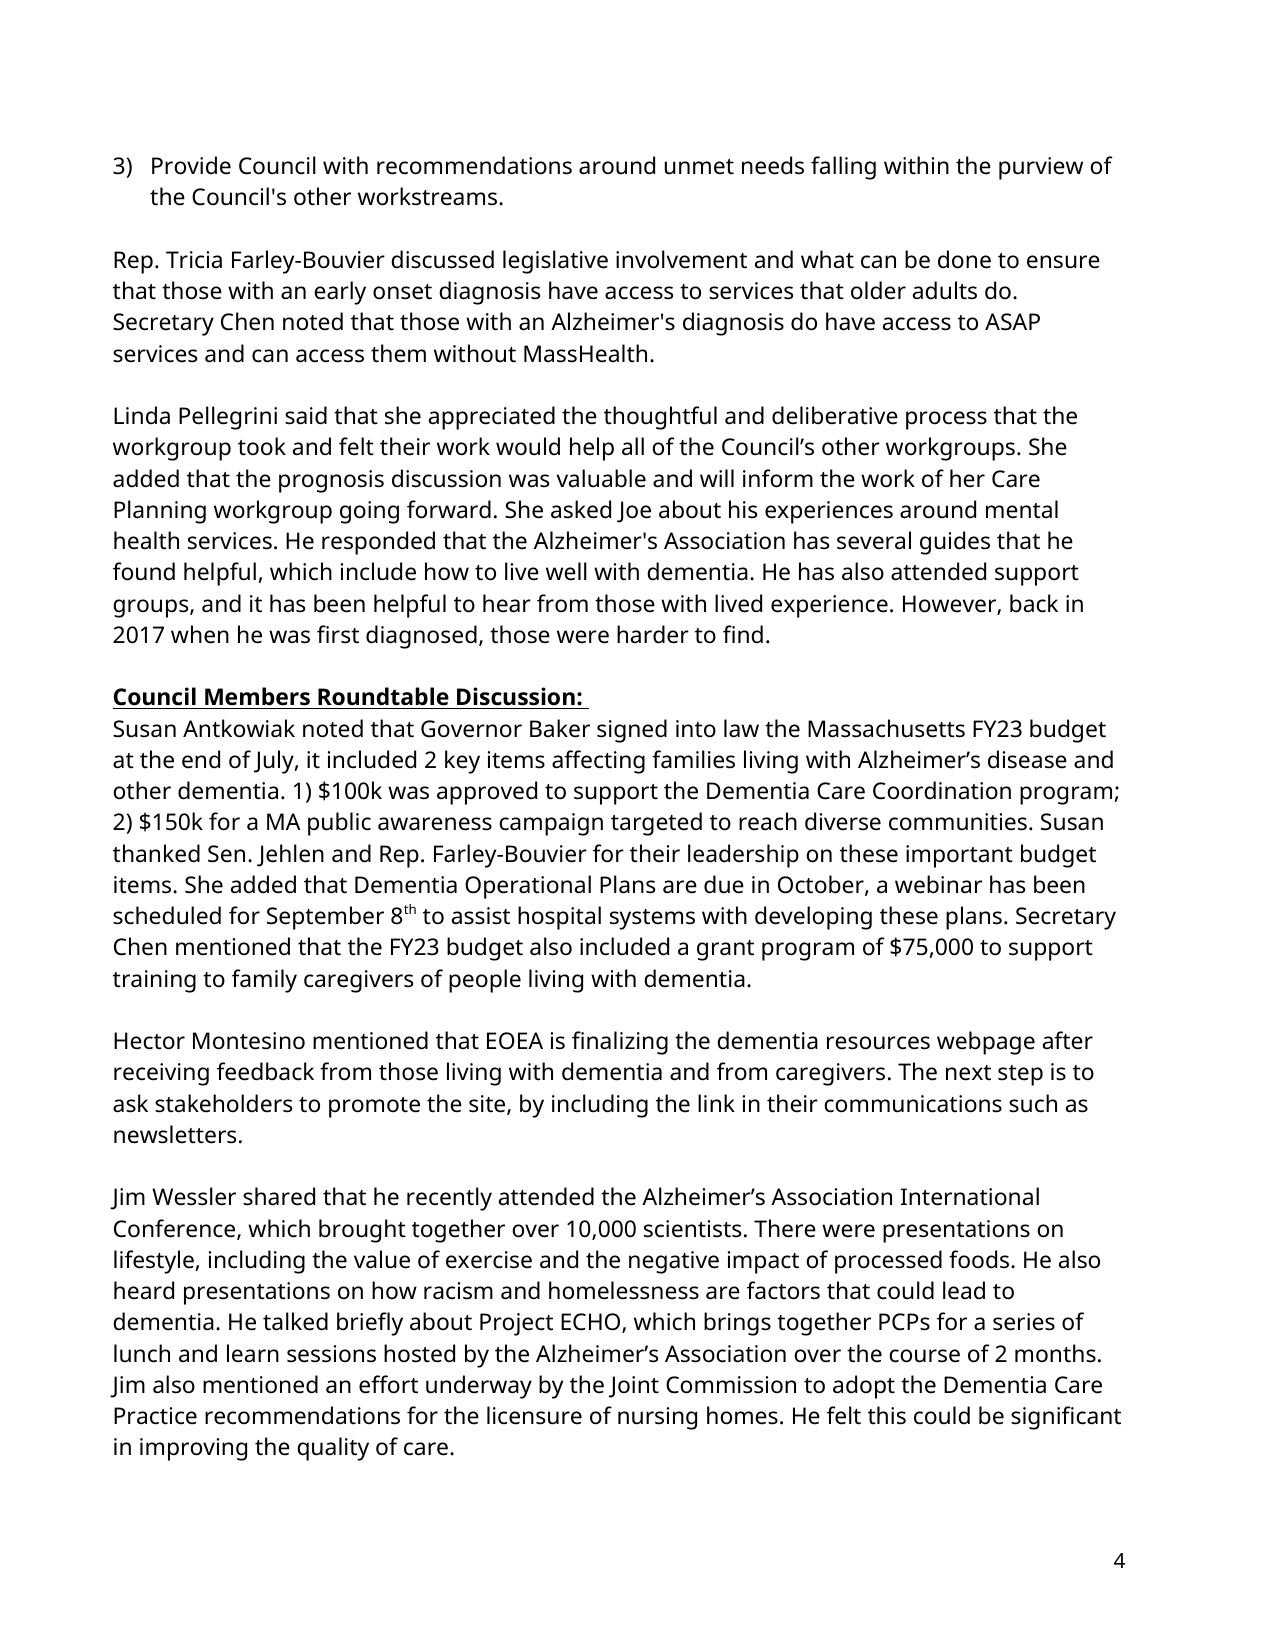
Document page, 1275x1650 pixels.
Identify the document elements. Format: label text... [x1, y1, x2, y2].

text Jim Wessler shared that he recently attended the Alzheimer’s Association International Conference, which brought together over 10,000 scientists. There were presentations on lifestyle, including the value of exercise and the negative impact of processed foods. He also heard presentations on how racism and homelessness are factors that could lead to dementia. He talked briefly about Project ECHO, which brings together PCPs for a series of lunch and learn sessions hosted by the Alzheimer’s Association over the course of 2 months. Jim also mentioned an effort underway by the Joint Commission to adopt the Dementia Care Practice recommendations for the licensure of nursing homes. He felt this could be significant in improving the quality of care. [112, 1181, 1125, 1462]
text Council Members Roundtable Discussion: [112, 681, 1125, 712]
text Susan Antkowiak noted that Governor Baker signed into law the Massachusetts FY23 budget at the end of July, it included 2 key items affecting families living with Alzheimer’s disease and other dementia. 1) $100k was approved to support the Dementia Care Coordination program; 2) $150k for a MA public awareness campaign targeted to reach diverse communities. Susan thanked Sen. Jehlen and Rep. Farley-Bouvier for their leadership on these important budget items. She added that Dementia Operational Plans are due in October, a webinar has been scheduled for September 8th to assist hospital systems with developing these plans. Secretary Chen mentioned that the FY23 budget also included a grant program of $75,000 to support training to family caregivers of people living with dementia. [112, 712, 1125, 994]
text Rep. Tricia Farley-Bouvier discussed legislative involvement and what can be done to ensure that those with an early onset diagnosis have access to services that older adults do. Secretary Chen noted that those with an Alzheimer's diagnosis do have access to ASAP services and can access them without MassHealth. [112, 244, 1125, 369]
text Hector Montesino mentioned that EOEA is finalizing the dementia resources webpage after receiving feedback from those living with dementia and from caregivers. The next step is to ask stakeholders to promote the site, by including the link in their communications such as newsletters. [112, 1025, 1125, 1150]
text Linda Pellegrini said that she appreciated the thoughtful and deliberative process that the workgroup took and felt their work would help all of the Council’s other workgroups. She added that the prognosis discussion was valuable and will inform the work of her Care Planning workgroup going forward. She asked Joe about his experiences around mental health services. He responded that the Alzheimer's Association has several guides that he found helpful, which include how to live well with dementia. He has also attended support groups, and it has been helpful to hear from those with lived experience. However, back in 2017 when he was first diagnosed, those were harder to find. [112, 400, 1125, 650]
list Provide Council with recommendations around unmet needs falling within the purview of the Council's other workstreams. [112, 150, 1125, 212]
